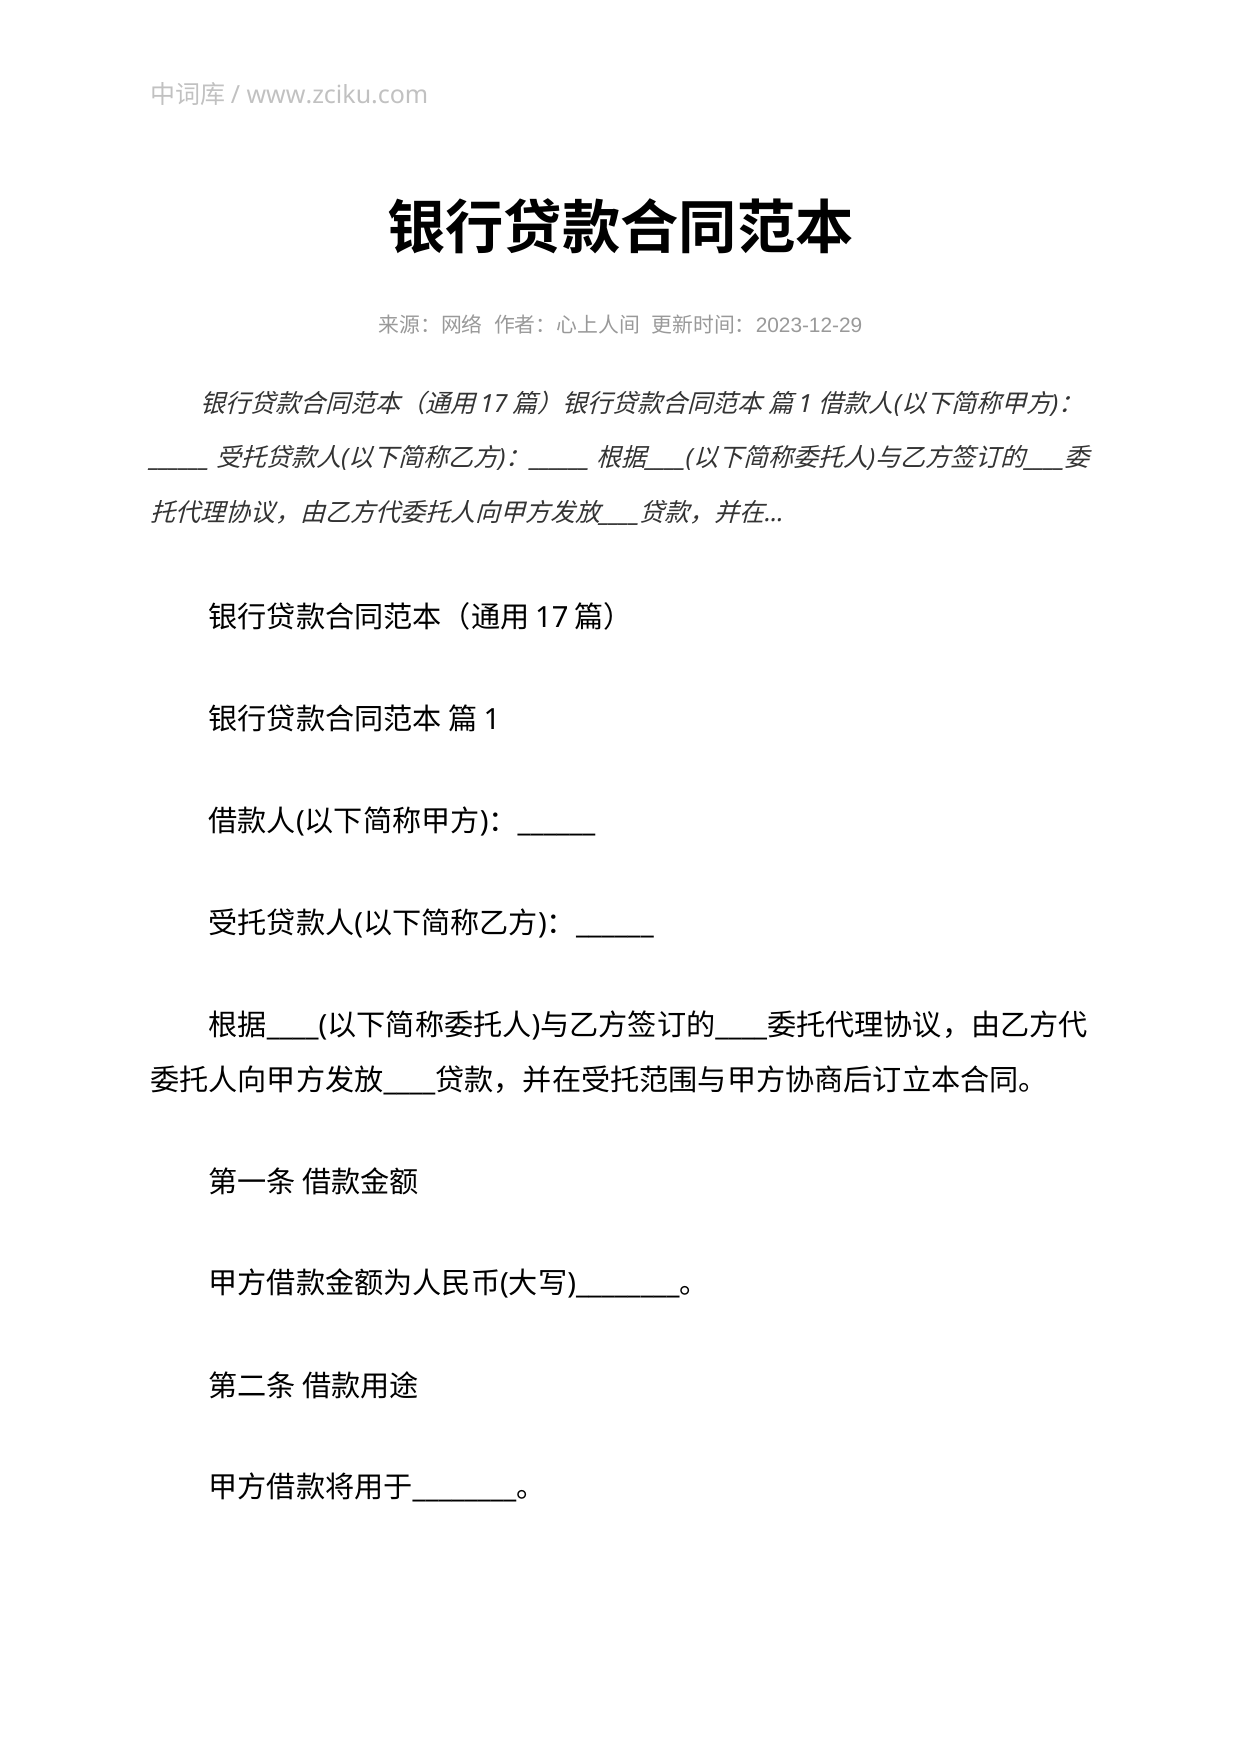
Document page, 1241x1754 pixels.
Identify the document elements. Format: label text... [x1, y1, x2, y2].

text 甲方借款金额为人民币(大写)________。 [150, 1260, 1090, 1302]
text 第一条 借款金额 [150, 1158, 1090, 1201]
text 银行贷款合同范本（通用17篇）银行贷款合同范本 篇1 借款人(以下简称甲方)：______ 受托贷款人(以下简称乙方)：______ 根据____(以下简称委托人)与乙方签订的____委托代理协议，由乙方代委托人向甲方发放____贷款，并在... [150, 383, 1090, 528]
text 受托贷款人(以下简称乙方)：______ [150, 899, 1090, 942]
subtitle 银行贷款合同范本 [150, 181, 1090, 266]
text 来源：网络 作者：心上人间 更新时间：2023-12-29 [150, 313, 1090, 337]
text 甲方借款将用于________。 [150, 1464, 1090, 1506]
text 第二条 借款用途 [150, 1362, 1090, 1404]
text 借款人(以下简称甲方)：______ [150, 797, 1090, 840]
text 根据____(以下简称委托人)与乙方签订的____委托代理协议，由乙方代委托人向甲方发放____贷款，并在受托范围与甲方协商后订立本合同。 [150, 1001, 1090, 1099]
text 银行贷款合同范本 篇1 [150, 695, 1090, 738]
text 银行贷款合同范本（通用17篇） [150, 593, 1090, 636]
